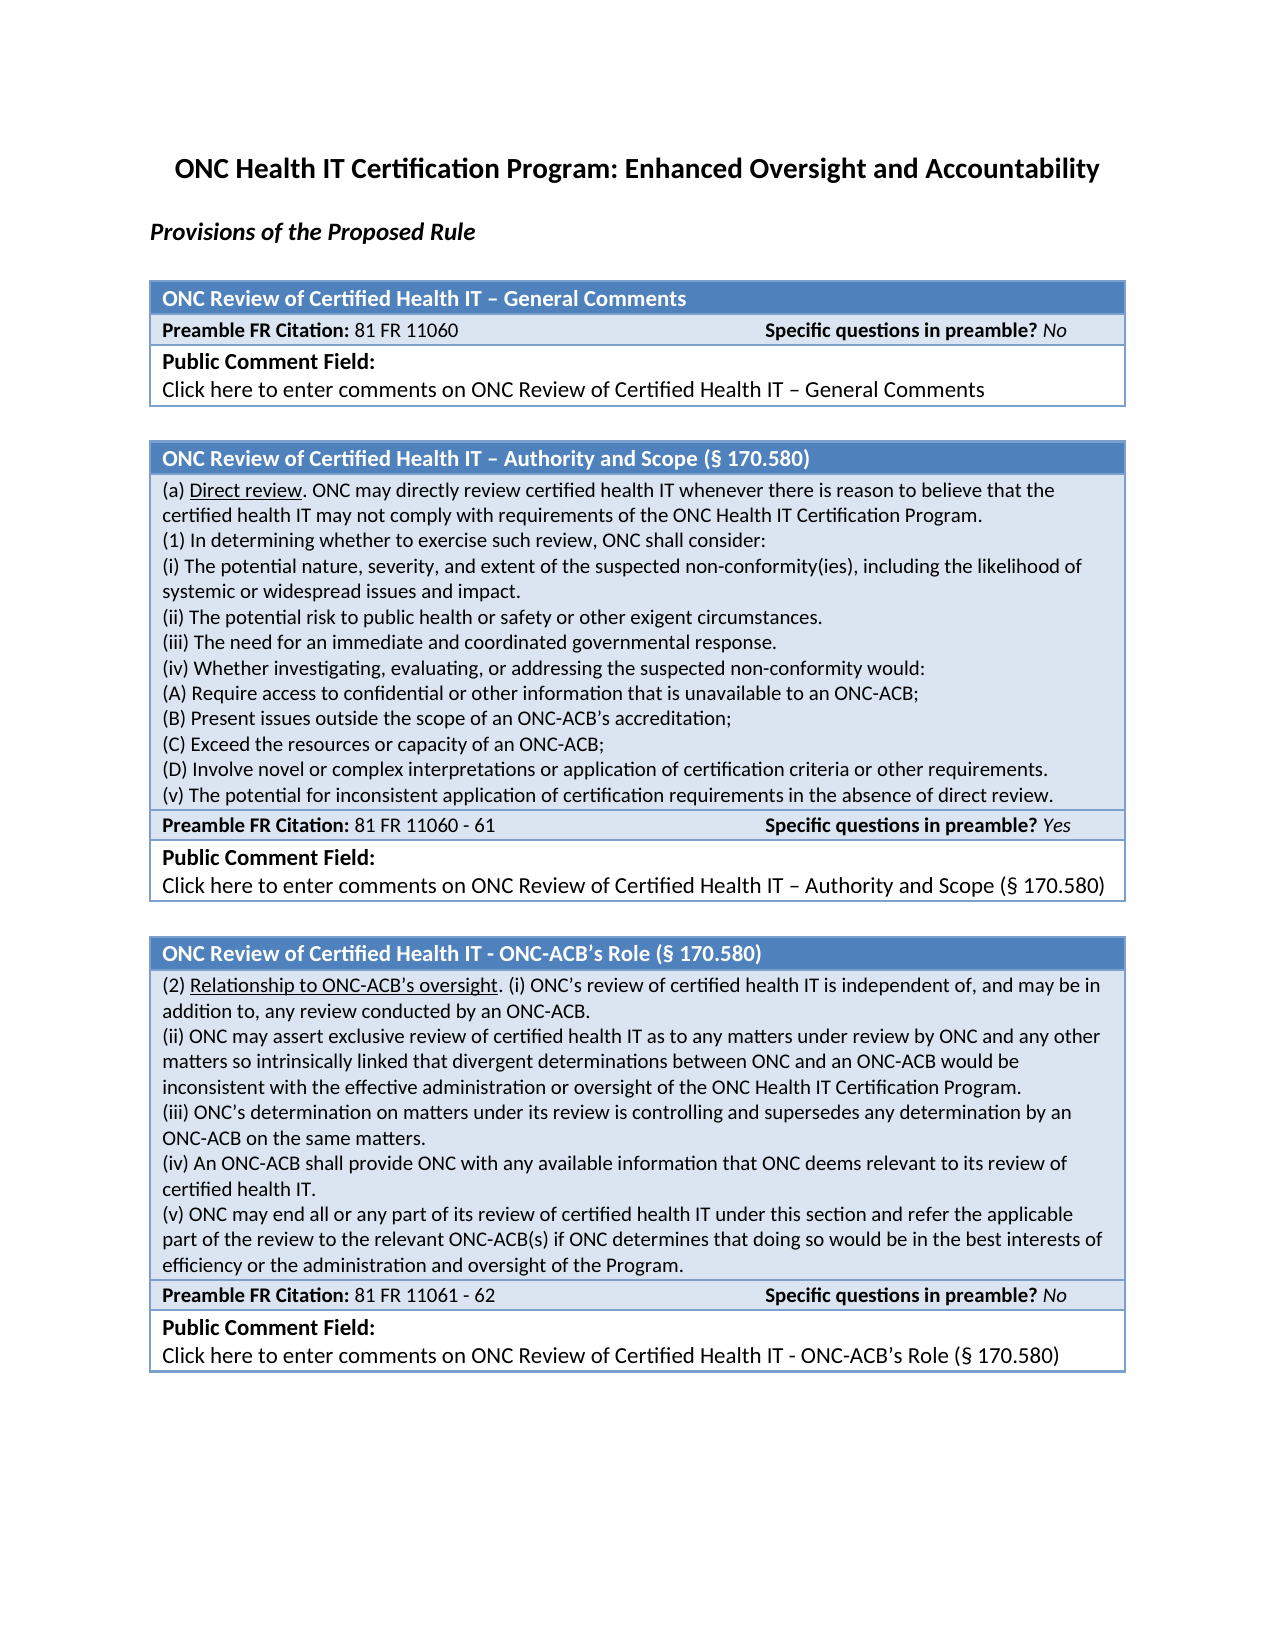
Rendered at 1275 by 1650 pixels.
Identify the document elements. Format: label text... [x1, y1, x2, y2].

table_cell Public Comment Field: [151, 1311, 1124, 1370]
table_cell (2) Relationship to ONC-ACB’s oversight. (i) ONC’s review of certified health IT is independent of, and may be in addition to, any review conducted by an ONC-ACB. (ii) ONC may assert exclusive review of certified health IT as to any matters under review by ONC and any other matters so intrinsically linked that divergent determinations between ONC and an ONC-ACB would be inconsistent with the effective administration or oversight of the ONC Health IT Certification Program. (iii) ONC’s determination on matters under its review is controlling and supersedes any determination by an ONC-ACB on the same matters. (iv) An ONC-ACB shall provide ONC with any available information that ONC deems relevant to its review of certified health IT. (v) ONC may end all or any part of its review of certified health IT under this section and refer the applicable part of the review to the relevant ONC-ACB(s) if ONC determines that doing so would be in the best interests of efficiency or the administration and oversight of the Program. [151, 971, 1124, 1279]
table_cell Preamble FR Citation: 81 FR 11060 Specific questions in preamble? No [151, 315, 1124, 344]
text ONC Health IT Certification Program: Enhanced Oversight and Accountability [150, 150, 1125, 186]
text Provisions of the Proposed Rule [150, 216, 1125, 247]
table_header ONC Review of Certified Health IT – Authority and Scope (§ 170.580) [151, 443, 1124, 473]
table_cell Preamble FR Citation: 81 FR 11060 - 61 Specific questions in preamble? Yes [151, 811, 1124, 839]
table_cell Public Comment Field: [151, 346, 1124, 405]
table_cell Preamble FR Citation: 81 FR 11061 - 62 Specific questions in preamble? No [151, 1281, 1124, 1309]
table_header ONC Review of Certified Health IT - ONC-ACB’s Role (§ 170.580) [151, 938, 1124, 969]
table_header ONC Review of Certified Health IT – General Comments [151, 282, 1124, 313]
table_cell Public Comment Field: [151, 841, 1124, 900]
table_cell (a) Direct review. ONC may directly review certified health IT whenever there is reason to believe that the certified health IT may not comply with requirements of the ONC Health IT Certification Program. (1) In determining whether to exercise such review, ONC shall consider: (i) The potential nature, severity, and extent of the suspected non-conformity(ies), including the likelihood of systemic or widespread issues and impact. (ii) The potential risk to public health or safety or other exigent circumstances. (iii) The need for an immediate and coordinated governmental response. (iv) Whether investigating, evaluating, or addressing the suspected non-conformity would: (A) Require access to confidential or other information that is unavailable to an ONC-ACB; (B) Present issues outside the scope of an ONC-ACB’s accreditation; (C) Exceed the resources or capacity of an ONC-ACB; (D) Involve novel or complex interpretations or application of certification criteria or other requirements. (v) The potential for inconsistent application of certification requirements in the absence of direct review. [151, 475, 1124, 809]
